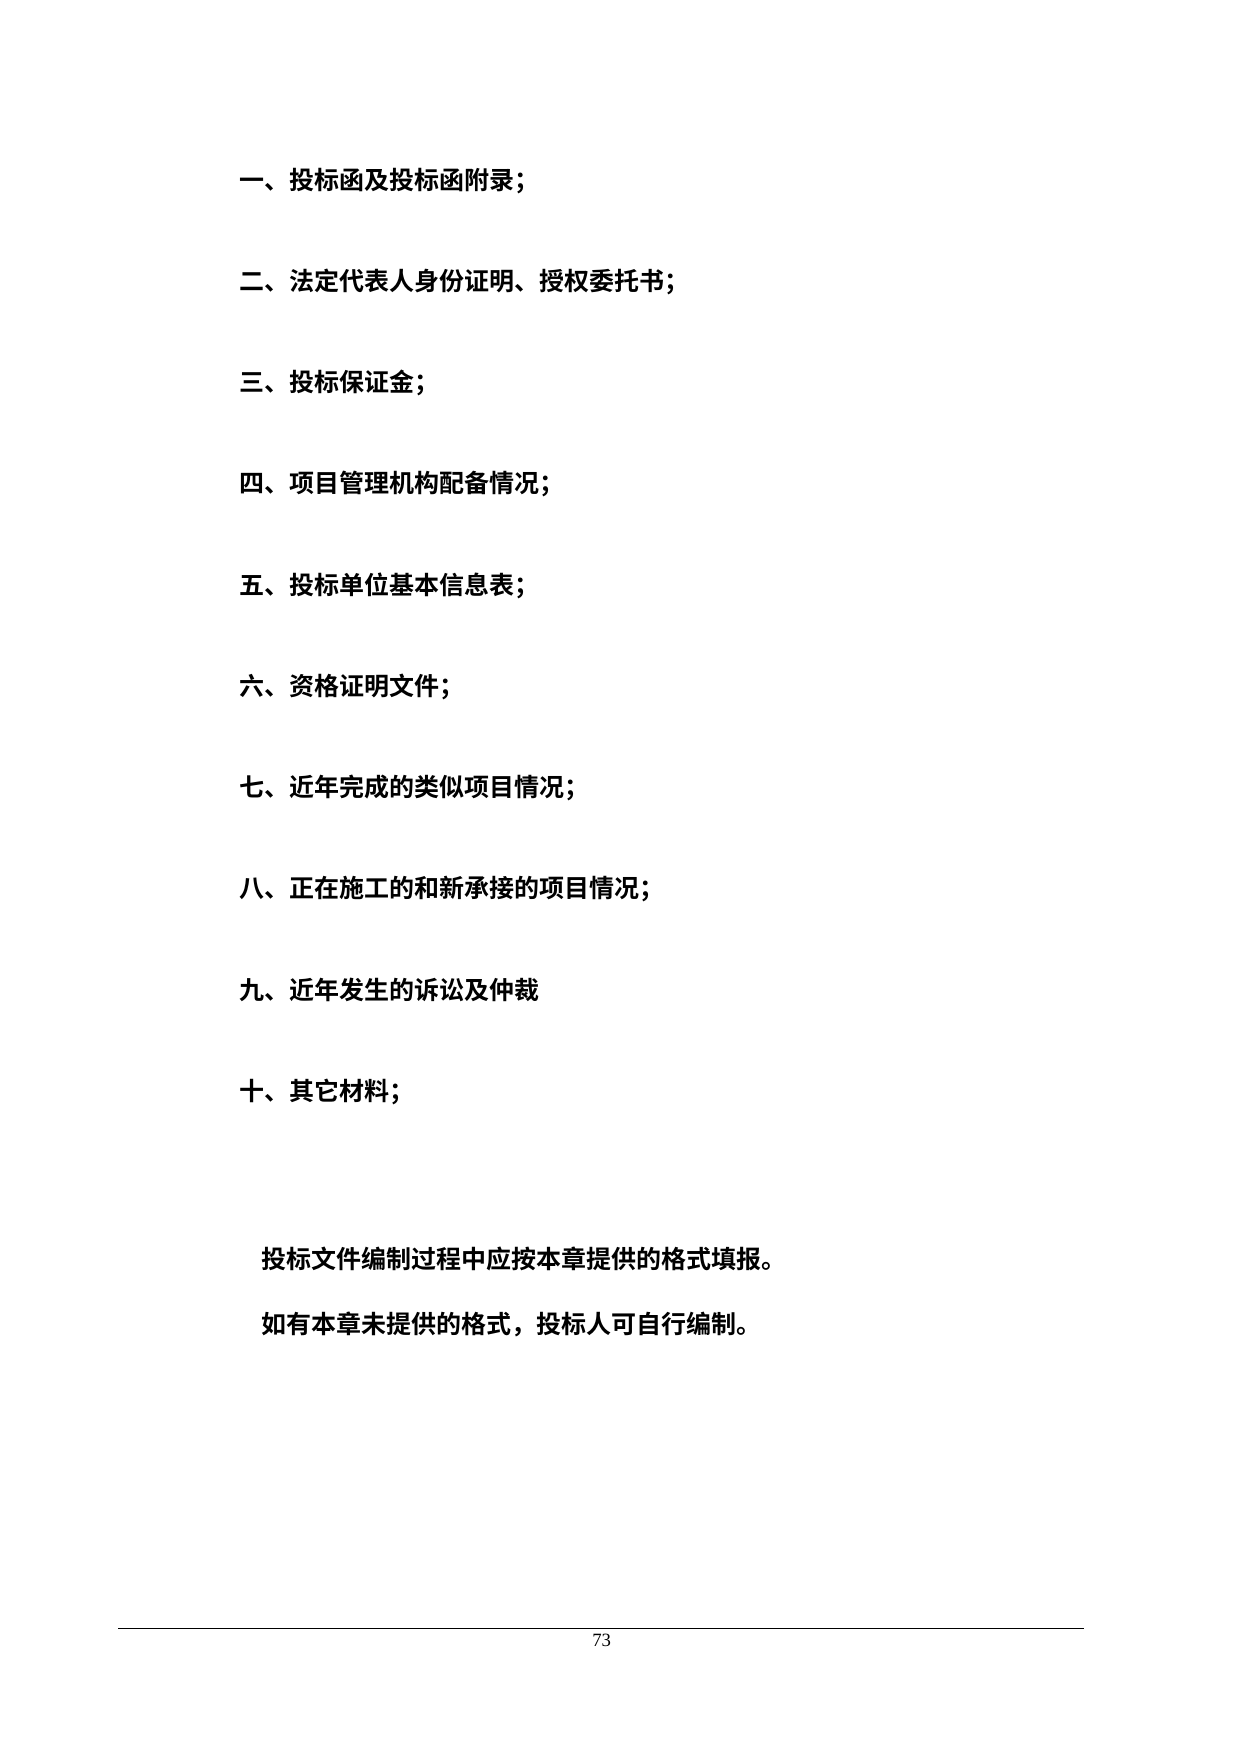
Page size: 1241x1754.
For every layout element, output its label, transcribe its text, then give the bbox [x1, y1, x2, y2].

text 七、近年完成的类似项目情况； [239, 753, 1122, 818]
text 十、其它材料； [239, 1057, 1122, 1122]
text 六、资格证明文件； [239, 652, 1122, 717]
text 九、近年发生的诉讼及仲裁 [239, 956, 1122, 1021]
text 二、法定代表人身份证明、授权委托书； [239, 247, 1122, 312]
text 四、项目管理机构配备情况； [239, 449, 1122, 514]
text 八、正在施工的和新承接的项目情况； [239, 854, 1122, 919]
text 投标文件编制过程中应按本章提供的格式填报。 [262, 1225, 1122, 1290]
text 一、投标函及投标函附录； [239, 146, 1122, 211]
text 三、投标保证金； [239, 348, 1122, 413]
text 如有本章未提供的格式，投标人可自行编制。 [262, 1290, 1122, 1355]
text 五、投标单位基本信息表； [239, 551, 1122, 616]
